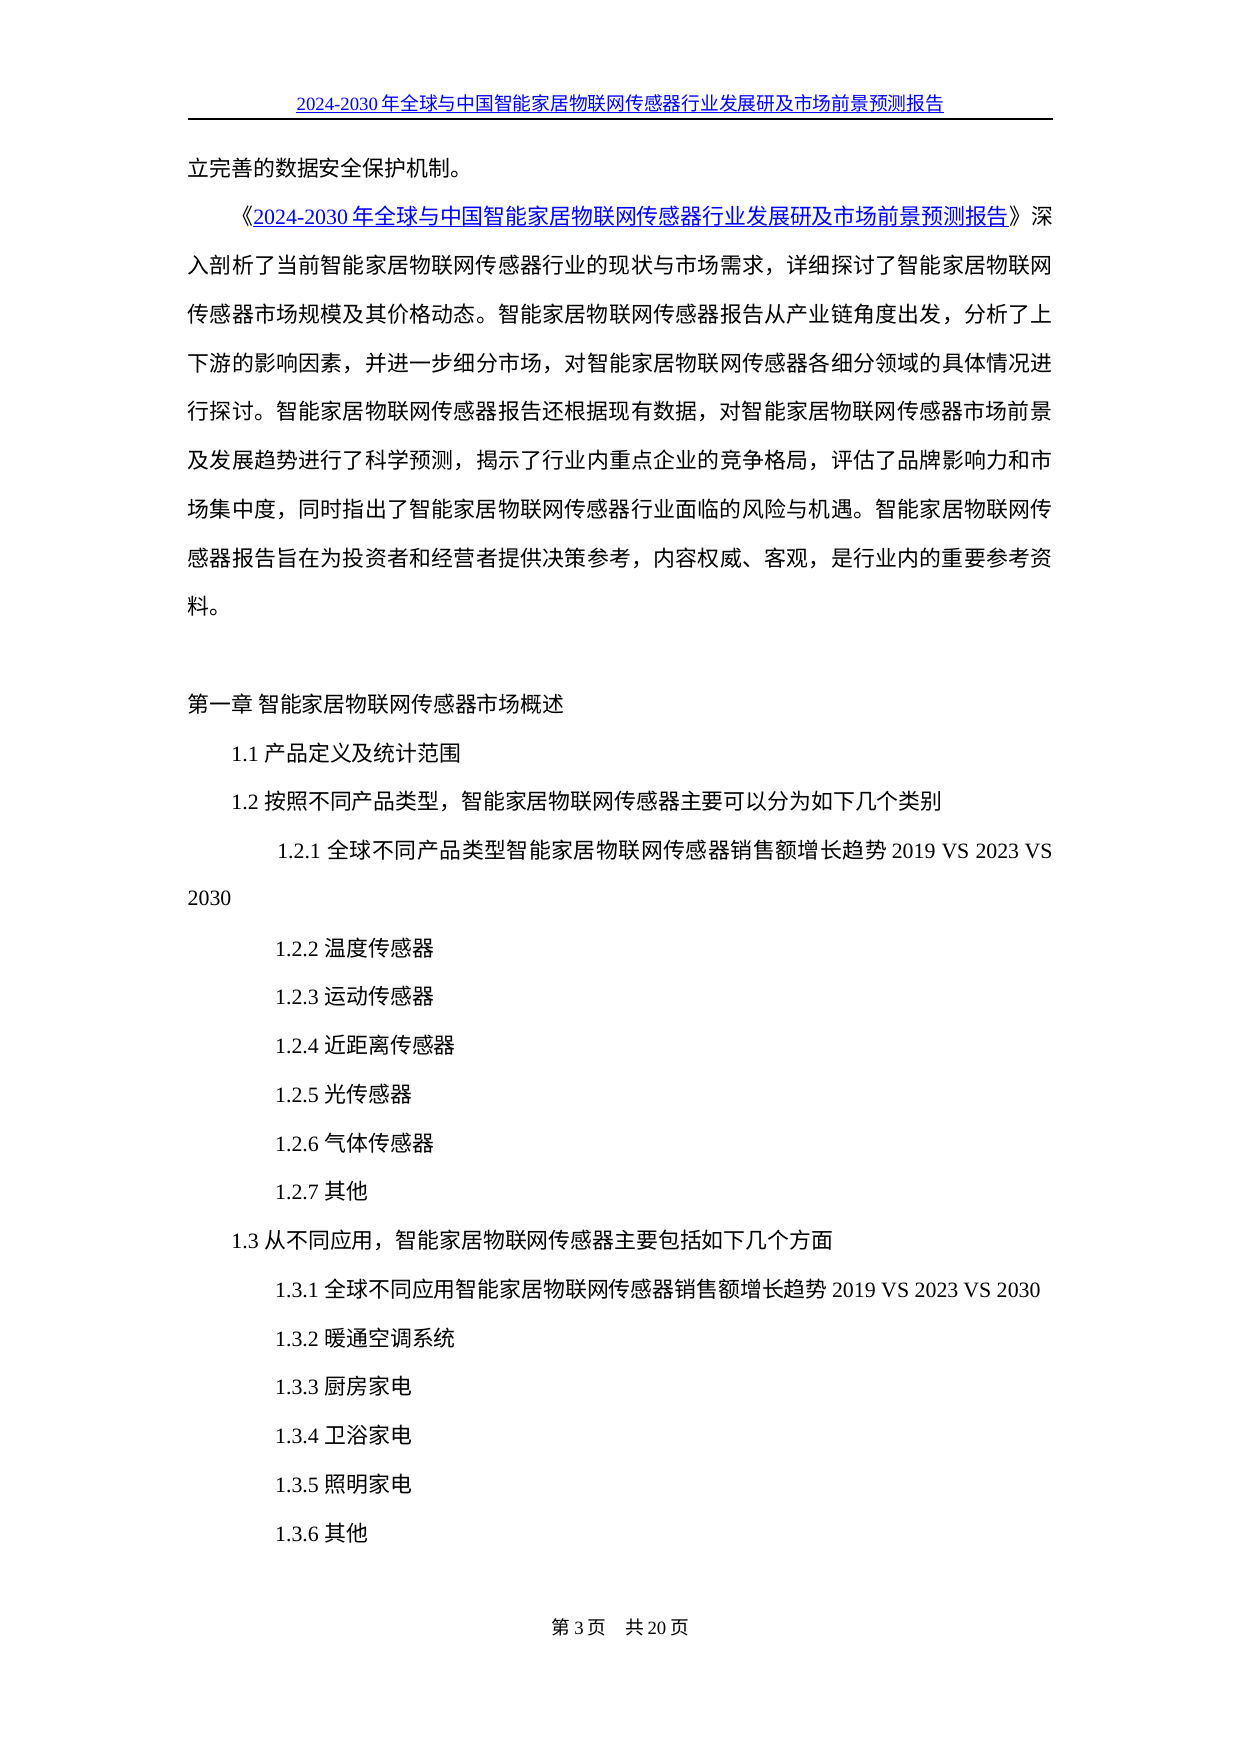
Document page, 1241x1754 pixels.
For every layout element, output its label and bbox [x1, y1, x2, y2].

text [187, 150, 1053, 1548]
